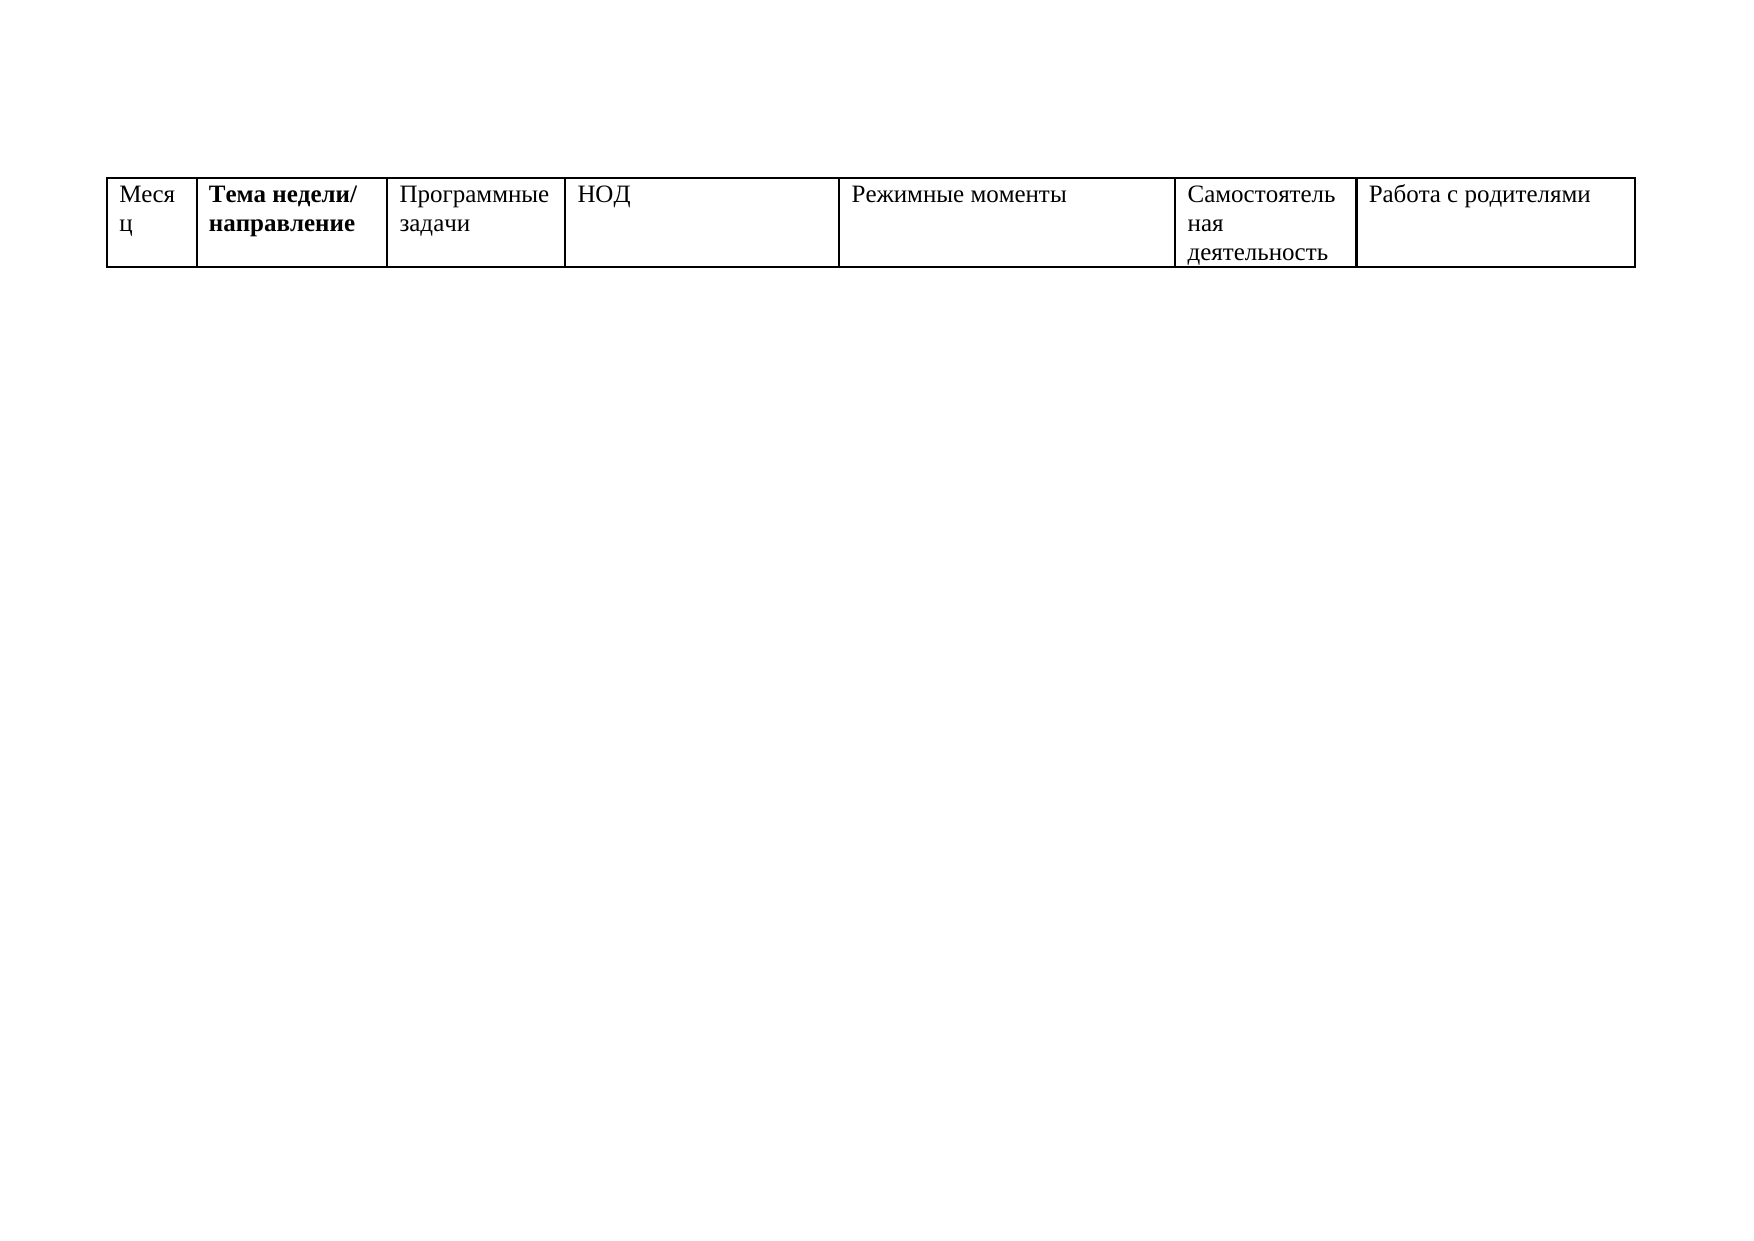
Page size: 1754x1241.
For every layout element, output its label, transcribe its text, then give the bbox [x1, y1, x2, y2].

table_header Самостоятельная деятельность [1176, 179, 1355, 266]
table_header НОД [566, 179, 838, 266]
table_header Программные задачи [388, 179, 564, 266]
table_header Режимные моменты [840, 179, 1174, 266]
table_header Месяц [108, 179, 196, 266]
table_header Работа с родителями [1358, 179, 1634, 266]
table_header Тема недели/ направление [198, 179, 386, 266]
